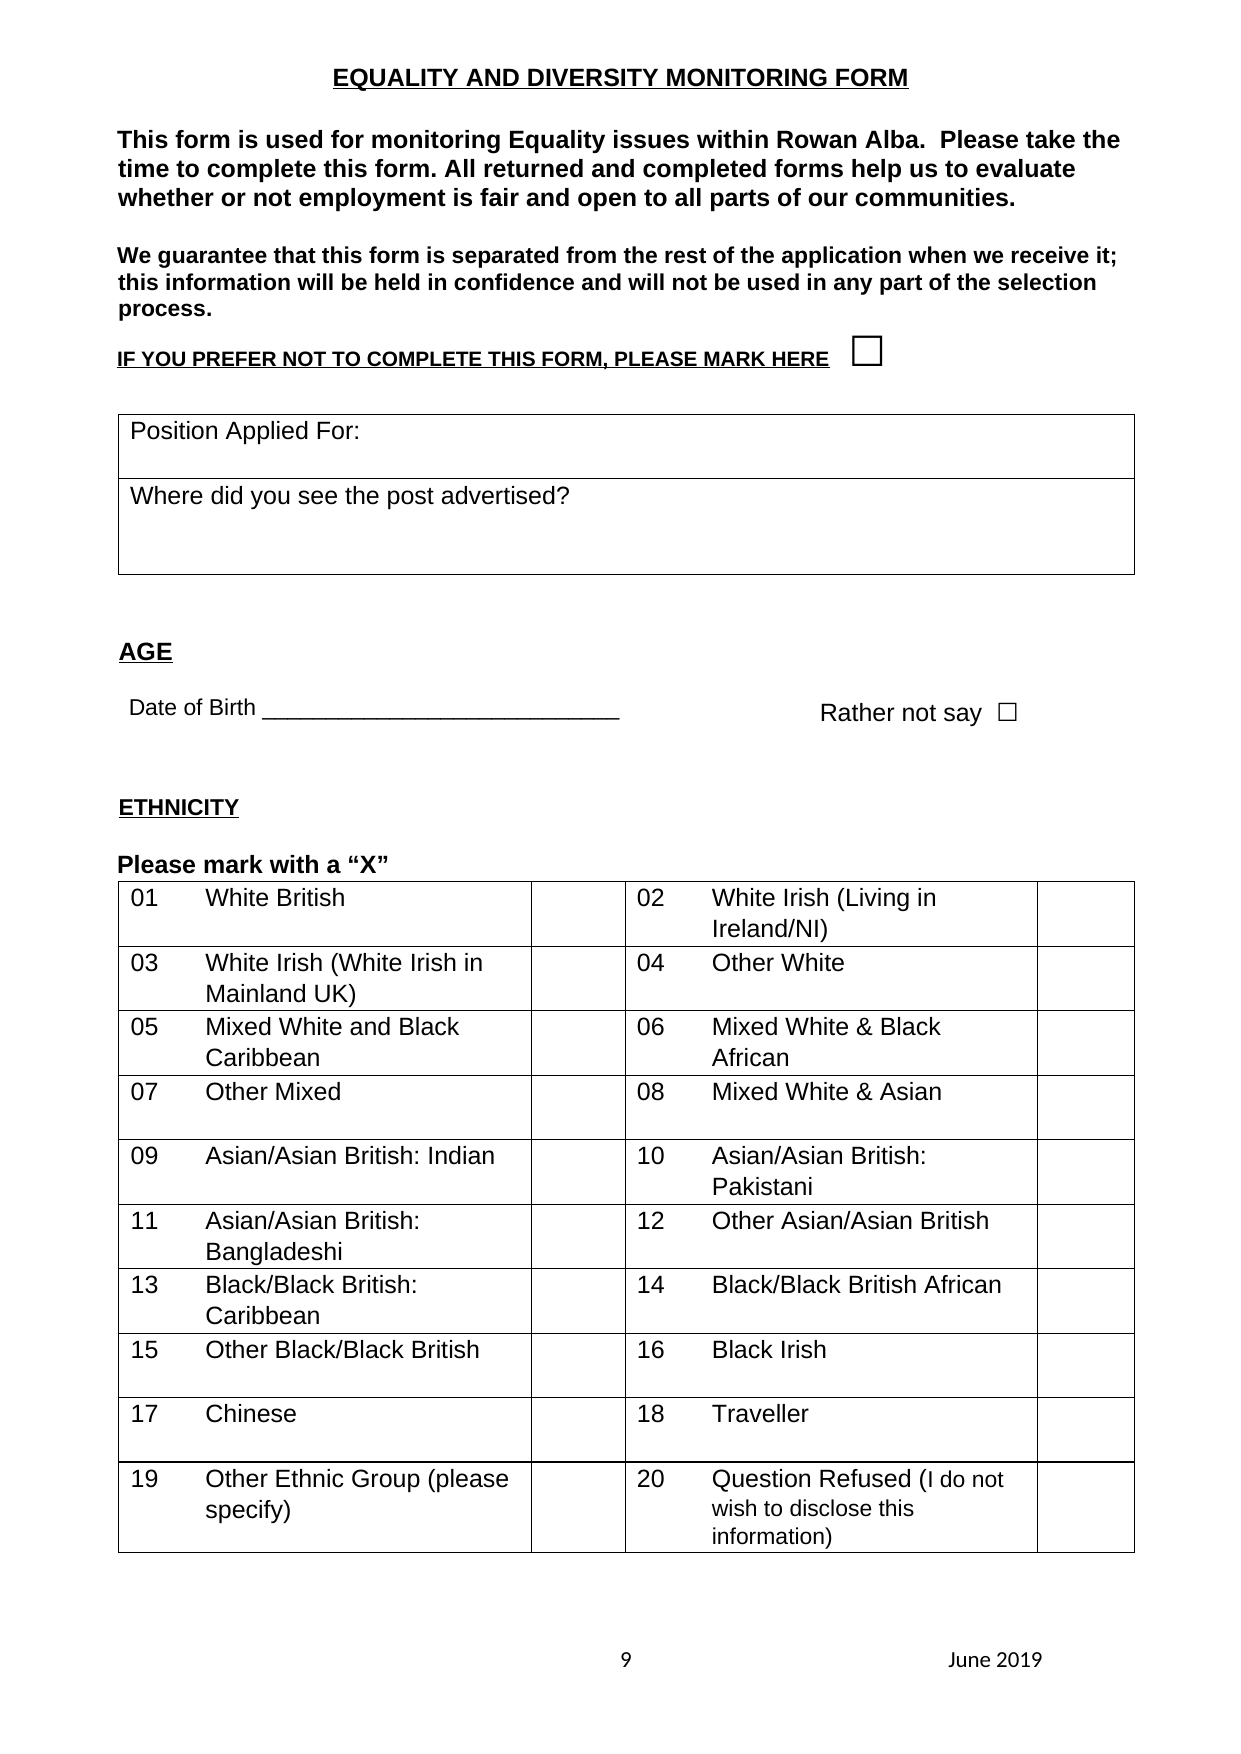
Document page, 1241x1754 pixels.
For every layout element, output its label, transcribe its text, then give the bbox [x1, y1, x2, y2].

table_header 01 [119, 882, 205, 946]
table_cell Where did you see the post advertised? [119, 479, 1134, 574]
table_cell Other Black/Black British [205, 1334, 531, 1397]
table_cell [1038, 1140, 1134, 1203]
table_cell 03 [119, 947, 205, 1010]
table_header [532, 882, 625, 946]
table_cell 08 [626, 1076, 711, 1139]
table_cell [532, 1205, 625, 1268]
table_cell 15 [119, 1334, 205, 1397]
table_cell 19 [119, 1463, 205, 1552]
table_cell 16 [626, 1334, 711, 1397]
table_cell [1038, 1269, 1134, 1332]
text We guarantee that this form is separated from the rest of the application when we receive it; this information will be held in confidence and will not be used in any part of the selection process. [117, 242, 1129, 321]
table_cell Other White [711, 947, 1037, 1010]
table_cell Mixed White and Black Caribbean [205, 1011, 531, 1074]
table_cell [532, 1140, 625, 1203]
table_cell [532, 1011, 625, 1074]
table_cell 18 [626, 1398, 711, 1461]
table_header White Irish (Living in Ireland/NI) [711, 882, 1037, 946]
table_cell Question Refused (I do not wish to disclose this information) [711, 1463, 1037, 1552]
table_cell 17 [119, 1398, 205, 1461]
table_header Position Applied For: [119, 415, 1134, 478]
table_cell 04 [626, 947, 711, 1010]
table_cell 07 [119, 1076, 205, 1139]
table_cell 13 [119, 1269, 205, 1332]
table_cell Mixed White & Black African [711, 1011, 1037, 1074]
table_cell [532, 1398, 625, 1461]
text EQUALITY AND DIVERSITY MONITORING FORM [118, 63, 1122, 92]
table_header 02 [626, 882, 711, 946]
table_cell [1038, 1011, 1134, 1074]
table_cell Mixed White & Asian [711, 1076, 1037, 1139]
table_cell Other Asian/Asian British [711, 1205, 1037, 1268]
table_cell Traveller [711, 1398, 1037, 1461]
table_cell [1038, 1334, 1134, 1397]
table_cell Black/Black British African [711, 1269, 1037, 1332]
table_cell [532, 1269, 625, 1332]
table_cell [532, 1076, 625, 1139]
table_cell 09 [119, 1140, 205, 1203]
table_cell [1038, 1398, 1134, 1461]
table_cell [532, 1463, 625, 1552]
table_cell [1038, 947, 1134, 1010]
table_cell [532, 947, 625, 1010]
table_cell [1038, 1076, 1134, 1139]
table_cell Asian/Asian British: Indian [205, 1140, 531, 1203]
table_cell 20 [626, 1463, 711, 1552]
table_cell Asian/Asian British: Bangladeshi [205, 1205, 531, 1268]
table_cell 05 [119, 1011, 205, 1074]
table_cell 10 [626, 1140, 711, 1203]
text AGE [118, 637, 1133, 666]
table_cell Other Mixed [205, 1076, 531, 1139]
text This form is used for monitoring Equality issues within Rowan Alba. Please take the time to complete this form. All returned and completed forms help us to evaluate whether or not employment is fair and open to all parts of our communities. [117, 125, 1129, 211]
table_cell Black Irish [711, 1334, 1037, 1397]
table_cell 11 [119, 1205, 205, 1268]
table_cell 06 [626, 1011, 711, 1074]
table_header Rather not say [783, 694, 1063, 729]
table_cell Asian/Asian British: Pakistani [711, 1140, 1037, 1203]
text Please mark with a “X” [117, 850, 1131, 879]
table_cell Black/Black British: Caribbean [205, 1269, 531, 1332]
table_cell 14 [626, 1269, 711, 1332]
table_cell 12 [626, 1205, 711, 1268]
table_header White British [205, 882, 531, 946]
subtitle IF YOU PREFER NOT TO COMPLETE THIS FORM, PLEASE MARK HERE [117, 321, 1133, 378]
table_cell White Irish (White Irish in Mainland UK) [205, 947, 531, 1010]
table_cell [1038, 1463, 1134, 1552]
table_cell [1038, 1205, 1134, 1268]
table_header Date of Birth ____________________________ [130, 694, 783, 729]
table_cell Chinese [205, 1398, 531, 1461]
text ETHNICITY [118, 791, 1133, 821]
table_cell Other Ethnic Group (please specify) [205, 1463, 531, 1552]
table_header [1038, 882, 1134, 946]
table_cell [532, 1334, 625, 1397]
